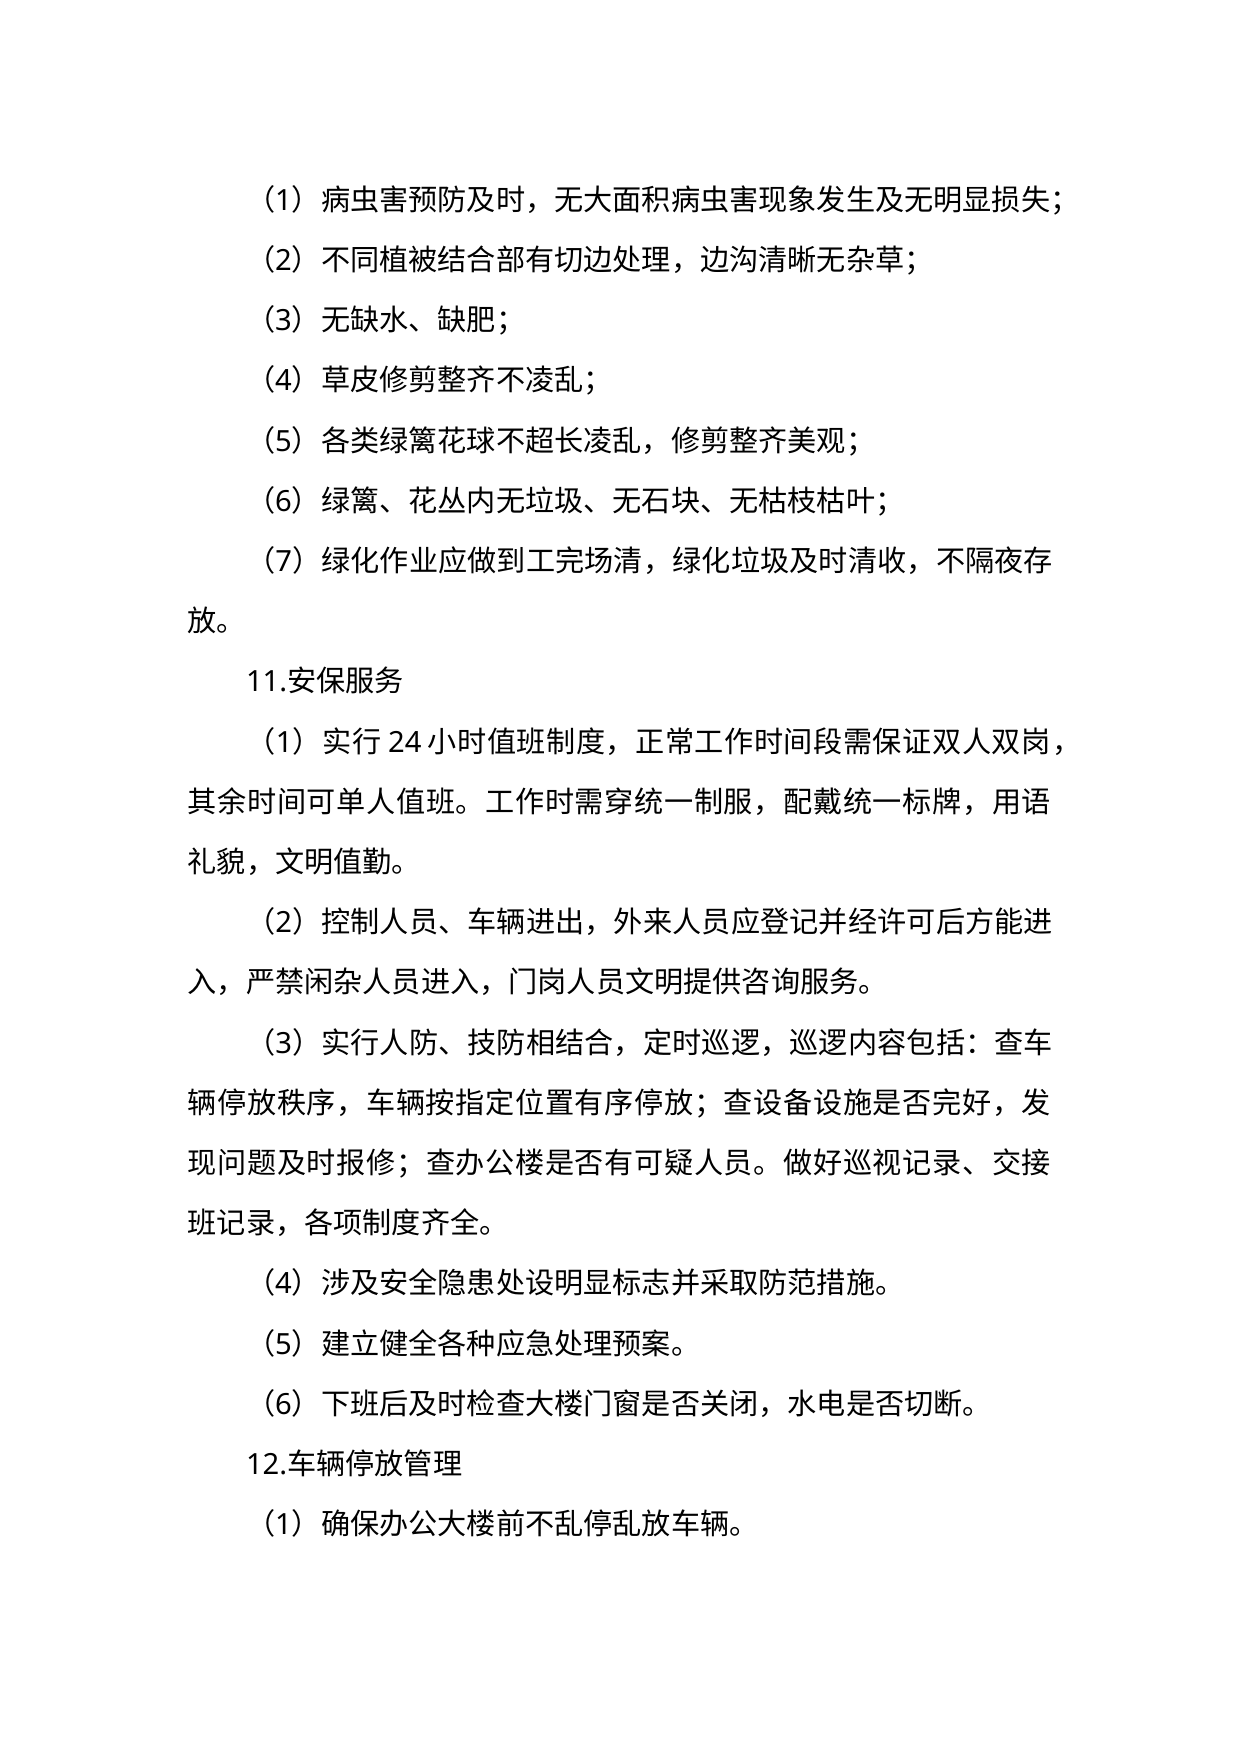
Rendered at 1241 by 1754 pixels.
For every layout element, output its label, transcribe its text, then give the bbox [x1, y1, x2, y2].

text （4）涉及安全隐患处设明显标志并采取防范措施。 [187, 1246, 1053, 1306]
text （1）病虫害预防及时，无大面积病虫害现象发生及无明显损失； [187, 162, 1053, 222]
text （2）不同植被结合部有切边处理，边沟清晰无杂草； [187, 222, 1053, 282]
text （6）下班后及时检查大楼门窗是否关闭，水电是否切断。 [187, 1366, 1053, 1426]
text （4）草皮修剪整齐不凌乱； [187, 343, 1053, 403]
text （5）建立健全各种应急处理预案。 [187, 1306, 1053, 1366]
text （2）控制人员、车辆进出，外来人员应登记并经许可后方能进入，严禁闲杂人员进入，门岗人员文明提供咨询服务。 [187, 884, 1053, 1005]
text （1）实行24小时值班制度，正常工作时间段需保证双人双岗，其余时间可单人值班。工作时需穿统一制服，配戴统一标牌，用语礼貌，文明值勤。 [187, 704, 1053, 884]
text （3）无缺水、缺肥； [187, 282, 1053, 343]
text （5）各类绿篱花球不超长凌乱，修剪整齐美观； [187, 403, 1053, 463]
text （6）绿篱、花丛内无垃圾、无石块、无枯枝枯叶； [187, 463, 1053, 523]
text （1）确保办公大楼前不乱停乱放车辆。 [187, 1487, 1053, 1547]
text （3）实行人防、技防相结合，定时巡逻，巡逻内容包括：查车辆停放秩序，车辆按指定位置有序停放；查设备设施是否完好，发现问题及时报修；查办公楼是否有可疑人员。做好巡视记录、交接班记录，各项制度齐全。 [187, 1005, 1053, 1246]
text 12.车辆停放管理 [187, 1426, 1053, 1487]
text 11.安保服务 [187, 644, 1053, 704]
text （7）绿化作业应做到工完场清，绿化垃圾及时清收，不隔夜存放。 [187, 523, 1053, 644]
